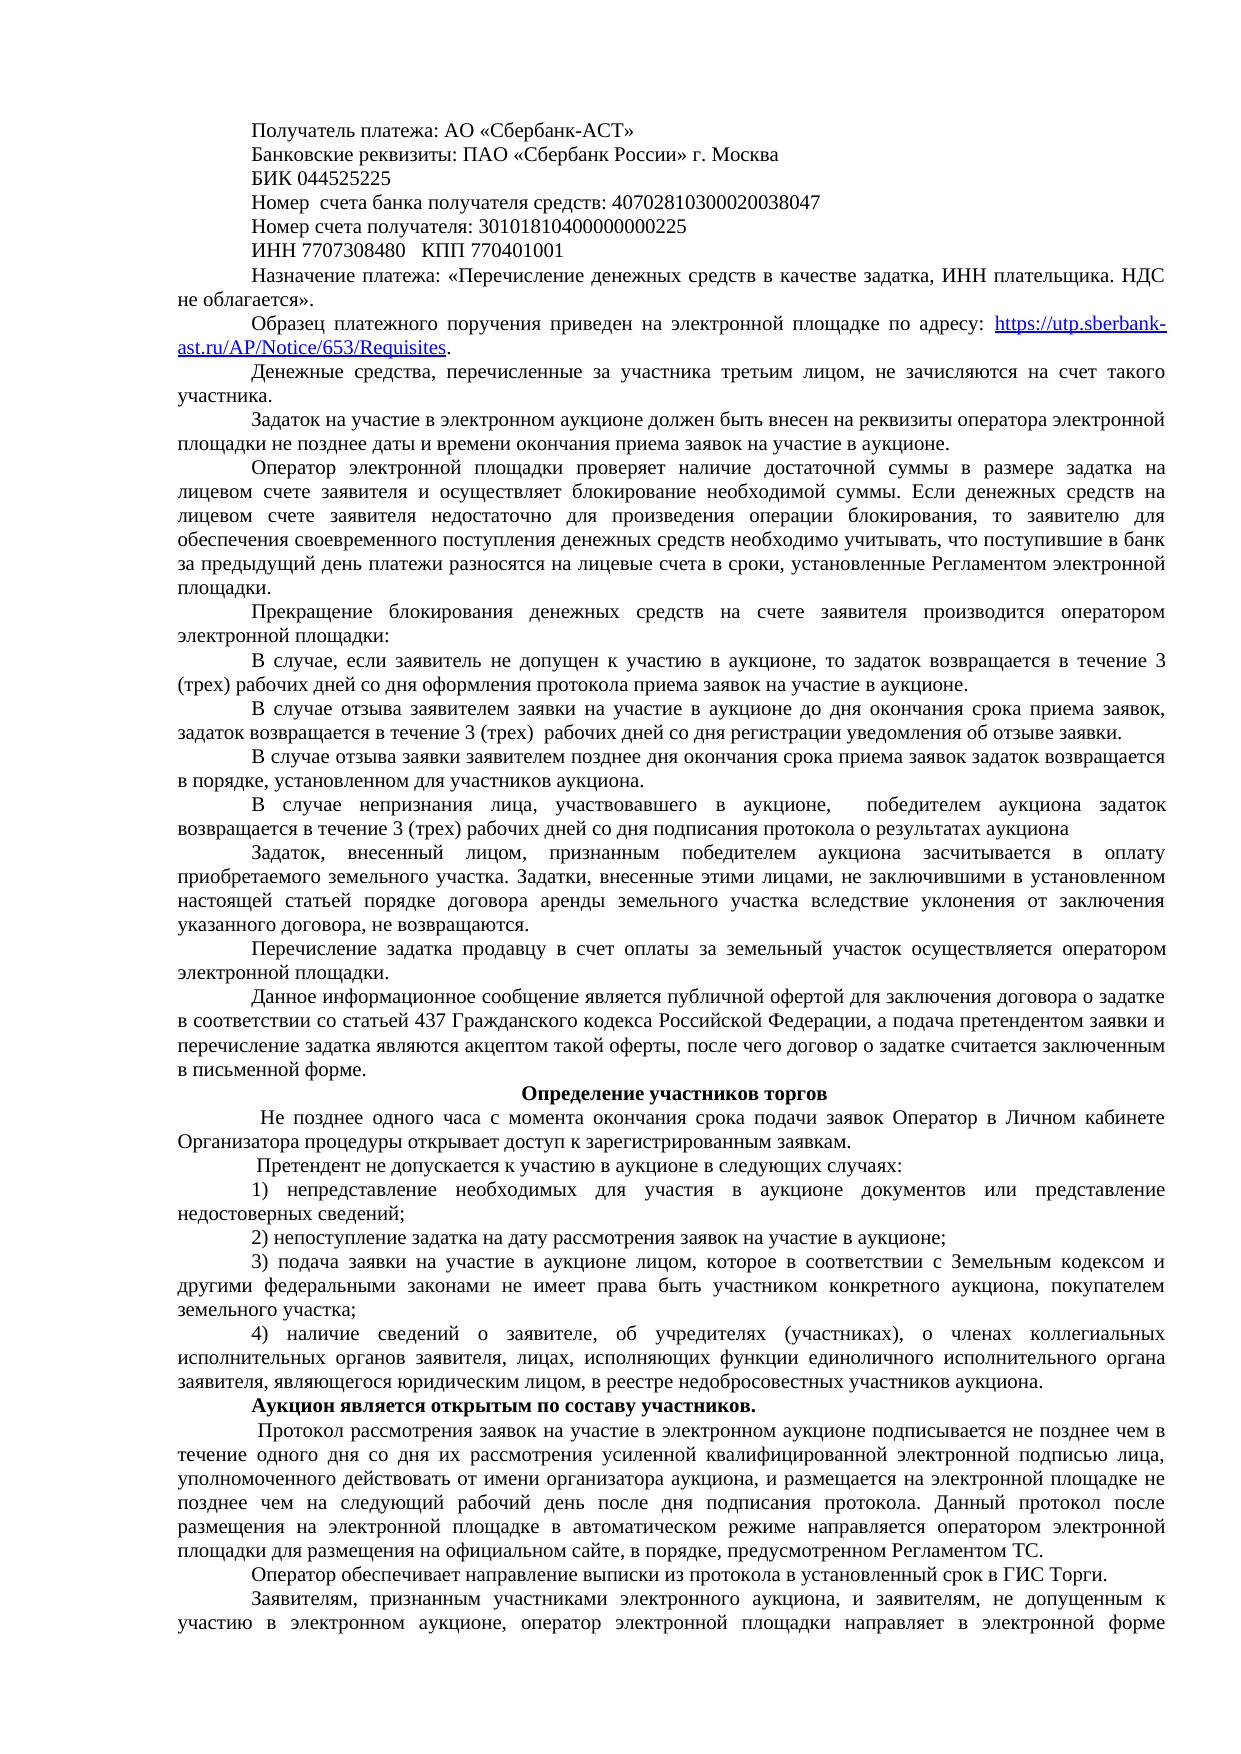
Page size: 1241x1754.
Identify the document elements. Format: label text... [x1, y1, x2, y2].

text Определение участников торгов [177, 1081, 1166, 1105]
text В случае, если заявитель не допущен к участию в аукционе, то задаток возвращается в течение 3 (трех) рабочих дней со дня оформления протокола приема заявок на участие в аукционе. [177, 647, 1166, 696]
text Получатель платежа: АО «Сбербанк-АСТ» [177, 118, 1166, 142]
text Оператор электронной площадки проверяет наличие достаточной суммы в размере задатка на лицевом счете заявителя и осуществляет блокирование необходимой суммы. Если денежных средств на лицевом счете заявителя недостаточно для произведения операции блокирования, то заявителю для обеспечения своевременного поступления денежных средств необходимо учитывать, что поступившие в банк за предыдущий день платежи разносятся на лицевые счета в сроки, установленные Регламентом электронной площадки. [177, 455, 1166, 599]
text Прекращение блокирования денежных средств на счете заявителя производится оператором электронной площадки: [177, 599, 1166, 647]
text Протокол рассмотрения заявок на участие в электронном аукционе подписывается не позднее чем в течение одного дня со дня их рассмотрения усиленной квалифицированной электронной подписью лица, уполномоченного действовать от имени организатора аукциона, и размещается на электронной площадке не позднее чем на следующий рабочий день после дня подписания протокола. Данный протокол после размещения на электронной площадке в автоматическом режиме направляется оператором электронной площадки для размещения на официальном сайте, в порядке, предусмотренном Регламентом ТС. [177, 1417, 1166, 1562]
text В случае непризнания лица, участвовавшего в аукционе, победителем аукциона задаток возвращается в течение 3 (трех) рабочих дней со дня подписания протокола о результатах аукциона [177, 792, 1166, 840]
text 1) непредставление необходимых для участия в аукционе документов или представление недостоверных сведений; [177, 1177, 1166, 1225]
text 3) подача заявки на участие в аукционе лицом, которое в соответствии с Земельным кодексом и другими федеральными законами не имеет права быть участником конкретного аукциона, покупателем земельного участка; [177, 1249, 1166, 1321]
text В случае отзыва заявителем заявки на участие в аукционе до дня окончания срока приема заявок, задаток возвращается в течение 3 (трех) рабочих дней со дня регистрации уведомления об отзыве заявки. [177, 696, 1166, 744]
text БИК 044525225 [177, 166, 1166, 190]
text Денежные средства, перечисленные за участника третьим лицом, не зачисляются на счет такого участника. [177, 359, 1166, 407]
text ИНН 7707308480 КПП 770401001 [177, 238, 1166, 262]
text Перечисление задатка продавцу в счет оплаты за земельный участок осуществляется оператором электронной площадки. [177, 936, 1166, 984]
text Номер счета получателя: 30101810400000000225 [177, 214, 1166, 238]
text Задаток, внесенный лицом, признанным победителем аукциона засчитывается в оплату приобретаемого земельного участка. Задатки, внесенные этими лицами, не заключившими в установленном настоящей статьей порядке договора аренды земельного участка вследствие уклонения от заключения указанного договора, не возвращаются. [177, 840, 1166, 936]
text Задаток на участие в электронном аукционе должен быть внесен на реквизиты оператора электронной площадки не позднее даты и времени окончания приема заявок на участие в аукционе. [177, 407, 1166, 455]
text Банковские реквизиты: ПАО «Сбербанк России» г. Москва [177, 142, 1166, 166]
text Назначение платежа: «Перечисление денежных средств в качестве задатка, ИНН плательщика. НДС не облагается». [177, 262, 1166, 311]
text Номер счета банка получателя средств: 40702810300020038047 [177, 190, 1166, 214]
text Данное информационное сообщение является публичной офертой для заключения договора о задатке в соответствии со статьей 437 Гражданского кодекса Российской Федерации, а подача претендентом заявки и перечисление задатка являются акцептом такой оферты, после чего договор о задатке считается заключенным в письменной форме. [177, 984, 1166, 1081]
text Оператор обеспечивает направление выписки из протокола в установленный срок в ГИС Торги. [177, 1562, 1166, 1586]
text Аукцион является открытым по составу участников. [177, 1393, 1166, 1417]
text Образец платежного поручения приведен на электронной площадке по адресу: https://utp.sberbank-ast.ru/AP/Notice/653/Requisites. [177, 311, 1166, 359]
text Не позднее одного часа с момента окончания срока подачи заявок Оператор в Личном кабинете Организатора процедуры открывает доступ к зарегистрированным заявкам. [177, 1105, 1166, 1153]
text 4) наличие сведений о заявителе, об учредителях (участниках), о членах коллегиальных исполнительных органов заявителя, лицах, исполняющих функции единоличного исполнительного органа заявителя, являющегося юридическим лицом, в реестре недобросовестных участников аукциона. [177, 1321, 1166, 1393]
text 2) непоступление задатка на дату рассмотрения заявок на участие в аукционе; [177, 1225, 1166, 1249]
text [177, 1586, 1166, 1634]
text В случае отзыва заявки заявителем позднее дня окончания срока приема заявок задаток возвращается в порядке, установленном для участников аукциона. [177, 744, 1166, 792]
text Претендент не допускается к участию в аукционе в следующих случаях: [177, 1153, 1166, 1177]
